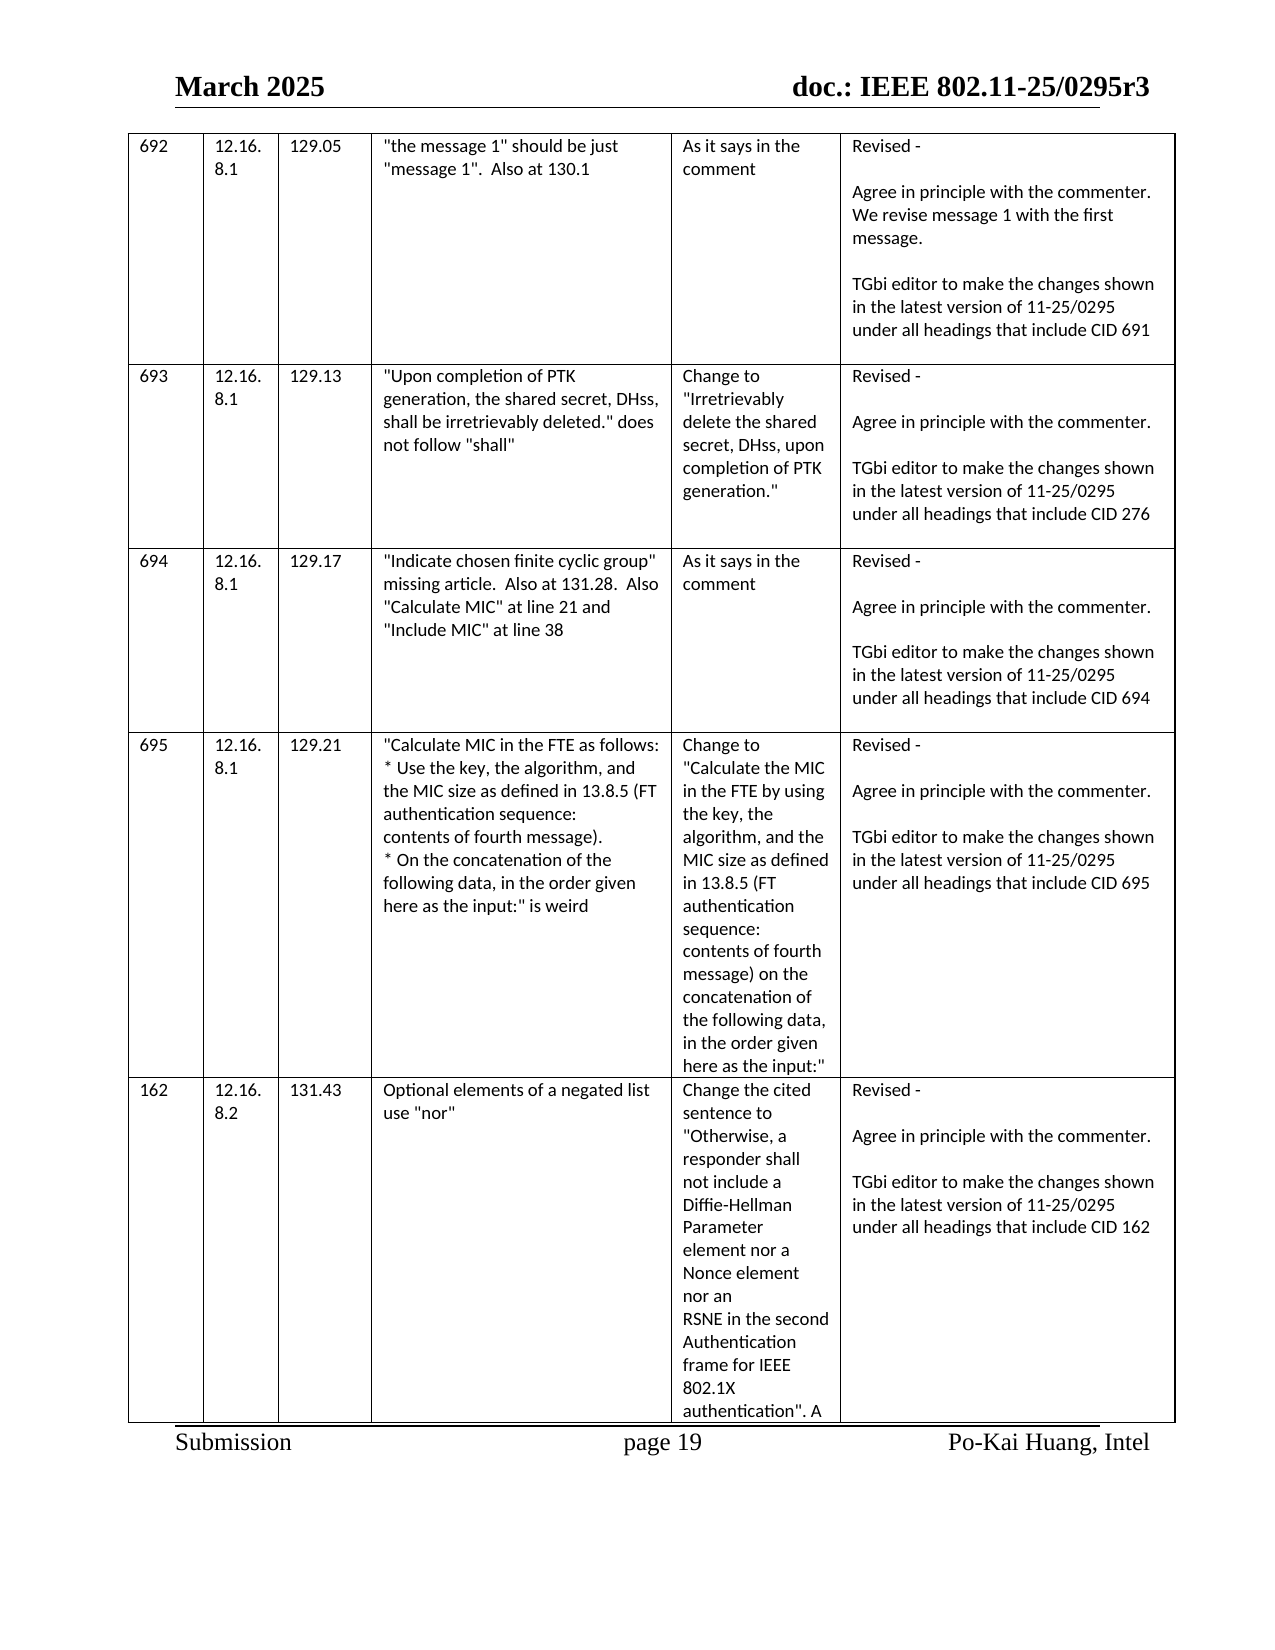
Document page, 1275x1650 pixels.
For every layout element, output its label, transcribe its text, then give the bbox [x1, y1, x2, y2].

table_cell 12.16.8.2 [204, 1078, 278, 1422]
table_cell "the message 1" should be just "message 1". Also at 130.1 [372, 134, 671, 363]
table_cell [841, 1078, 1174, 1422]
table_cell 695 [129, 733, 203, 1077]
table_cell Revised - Agree in principle with the commenter. TGbi editor to make the changes shown in the latest version of 11-25/0295 under all headings that include CID 695 [841, 733, 1174, 1077]
table_cell 12.16.8.1 [204, 733, 278, 1077]
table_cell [672, 1078, 840, 1422]
table_cell 129.05 [279, 134, 371, 363]
table_cell 129.17 [279, 549, 371, 732]
table_cell 12.16.8.1 [204, 134, 278, 363]
table_cell Change to "Calculate the MIC in the FTE by using the key, the algorithm, and the MIC size as defined in 13.8.5 (FT authentication sequence: contents of fourth message) on the concatenation of the following data, in the order given here as the input:" [672, 733, 840, 1077]
table_cell Revised - Agree in principle with the commenter. We revise message 1 with the first message. TGbi editor to make the changes shown in the latest version of 11-25/0295 under all headings that include CID 691 [841, 134, 1174, 363]
table_cell "Indicate chosen finite cyclic group" missing article. Also at 131.28. Also "Calculate MIC" at line 21 and "Include MIC" at line 38 [372, 549, 671, 732]
table_cell 12.16.8.1 [204, 549, 278, 732]
table_cell 694 [129, 549, 203, 732]
table_cell As it says in the comment [672, 549, 840, 732]
table_cell "Upon completion of PTK generation, the shared secret, DHss, shall be irretrievably deleted." does not follow "shall" [372, 365, 671, 548]
table_cell 692 [129, 134, 203, 363]
table_cell Change to "Irretrievably delete the shared secret, DHss, upon completion of PTK generation." [672, 365, 840, 548]
table_cell 129.13 [279, 365, 371, 548]
table_cell 162 [129, 1078, 203, 1422]
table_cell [372, 1078, 671, 1422]
table_cell 693 [129, 365, 203, 548]
table_cell 129.21 [279, 733, 371, 1077]
table_cell As it says in the comment [672, 134, 840, 363]
table_cell "Calculate MIC in the FTE as follows: * Use the key, the algorithm, and the MIC size as defined in 13.8.5 (FT authentication sequence: contents of fourth message). * On the concatenation of the following data, in the order given here as the input:" is weird [372, 733, 671, 1077]
table_cell Revised - Agree in principle with the commenter. TGbi editor to make the changes shown in the latest version of 11-25/0295 under all headings that include CID 694 [841, 549, 1174, 732]
table_cell Revised - Agree in principle with the commenter. TGbi editor to make the changes shown in the latest version of 11-25/0295 under all headings that include CID 276 [841, 365, 1174, 548]
table_cell 12.16.8.1 [204, 365, 278, 548]
table_cell 131.43 [279, 1078, 371, 1422]
